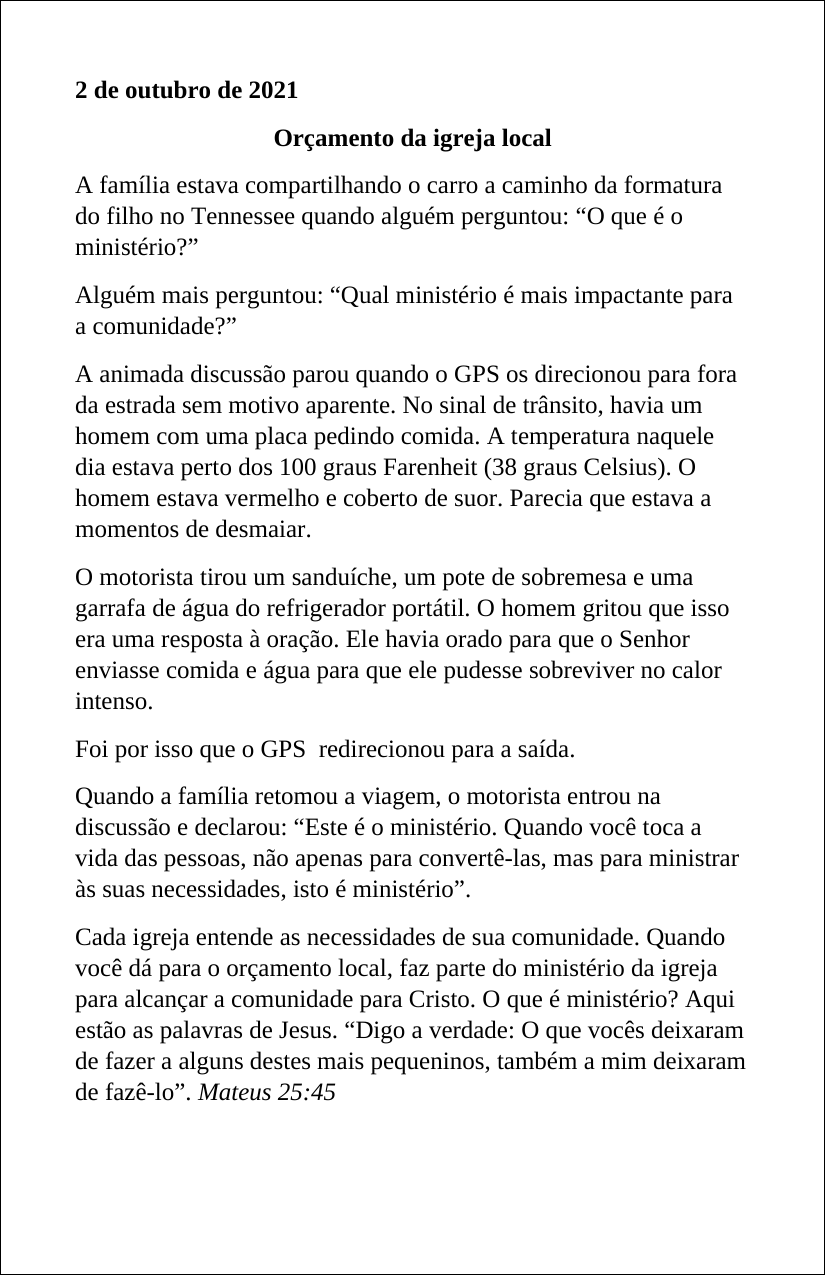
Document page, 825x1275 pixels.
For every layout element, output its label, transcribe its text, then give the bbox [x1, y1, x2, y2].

text A animada discussão parou quando o GPS os direcionou para fora da estrada sem motivo aparente. No sinal de trânsito, havia um homem com uma placa pedindo comida. A temperatura naquele dia estava perto dos 100 graus Farenheit (38 graus Celsius). O homem estava vermelho e coberto de suor. Parecia que estava a momentos de desmaiar. [75, 359, 750, 543]
text Cada igreja entende as necessidades de sua comunidade. Quando você dá para o orçamento local, faz parte do ministério da igreja para alcançar a comunidade para Cristo. O que é ministério? Aqui estão as palavras de Jesus. “Digo a verdade: O que vocês deixaram de fazer a alguns destes mais pequeninos, também a mim deixaram de fazê-lo”. Mateus 25:45 [75, 922, 750, 1106]
text Alguém mais perguntou: “Qual ministério é mais impactante para a comunidade?” [75, 280, 750, 340]
text A família estava compartilhando o carro a caminho da formatura do filho no Tennessee quando alguém perguntou: “O que é o ministério?” [75, 170, 750, 261]
text O motorista tirou um sanduíche, um pote de sobremesa e uma garrafa de água do refrigerador portátil. O homem gritou que isso era uma resposta à oração. Ele havia orado para que o Senhor enviasse comida e água para que ele pudesse sobreviver no calor intenso. [75, 562, 750, 715]
text 2 de outubro de 2021 [75, 75, 750, 104]
text Quando a família retomou a viagem, o motorista entrou na discussão e declarou: “Este é o ministério. Quando você toca a vida das pessoas, não apenas para convertê-las, mas para ministrar às suas necessidades, isto é ministério”. [75, 781, 750, 903]
text Foi por isso que o GPS redirecionou para a saída. [75, 734, 750, 762]
text Orçamento da igreja local [75, 123, 750, 151]
